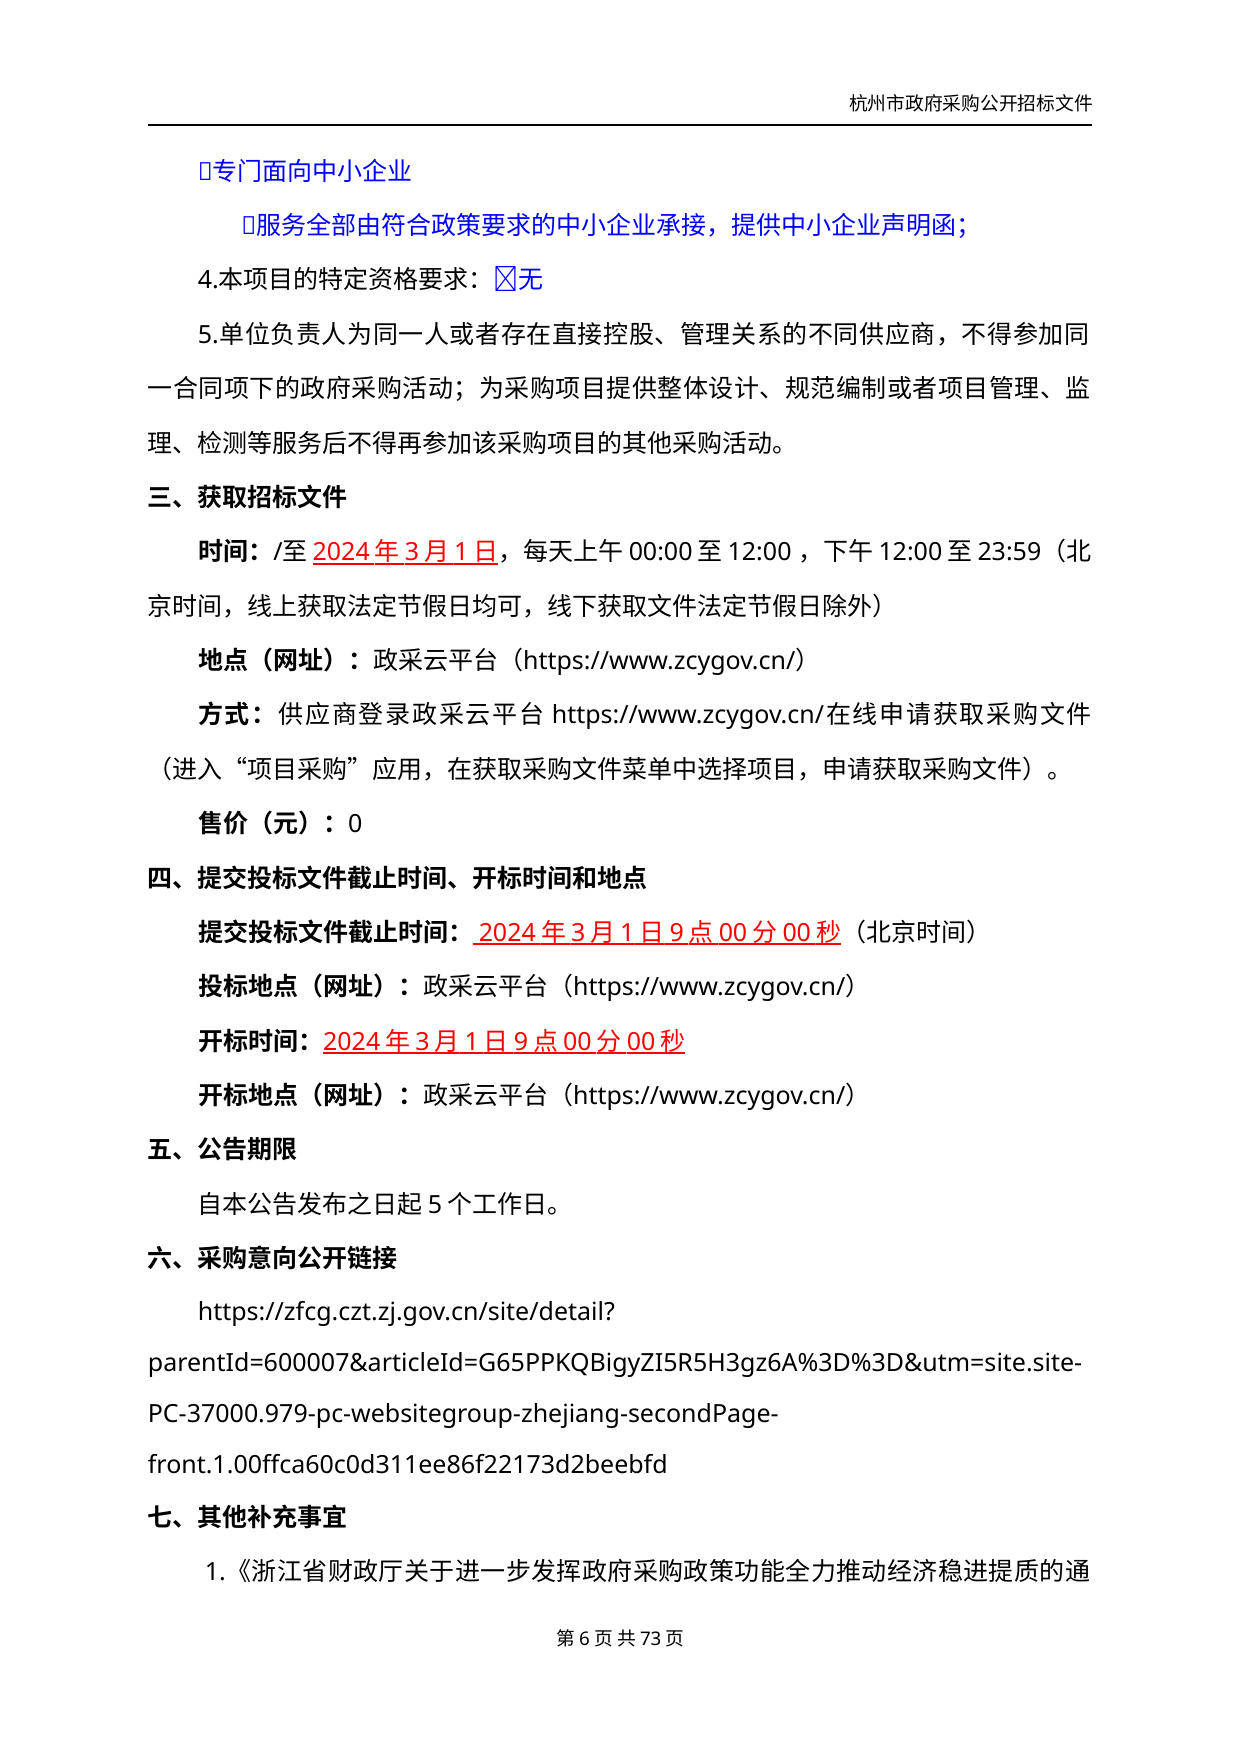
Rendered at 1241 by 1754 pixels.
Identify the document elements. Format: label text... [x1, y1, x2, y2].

text 售价（元）：0 [148, 804, 1092, 840]
text 四、提交投标文件截止时间、开标时间和地点 [148, 858, 1092, 894]
text 五、公告期限 [148, 1130, 1092, 1166]
text 时间：/至2024年3月1日，每天上午00:00至12:00 ，下午12:00至23:59（北京时间，线上获取法定节假日均可，线下获取文件法定节假日除外） [148, 532, 1092, 622]
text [148, 1552, 1092, 1588]
text 开标时间：2024年3月1日9点00分00秒 [148, 1021, 1092, 1057]
text 七、其他补充事宜 [148, 1497, 1092, 1533]
text 4.本项目的特定资格要求：无 [148, 260, 1092, 296]
text 三、获取招标文件 [148, 477, 1092, 514]
text 提交投标文件截止时间： 2024年3月1日9点00分00秒（北京时间） [148, 912, 1092, 949]
text 方式：供应商登录政采云平台https://www.zcygov.cn/在线申请获取采购文件（进入“项目采购”应用，在获取采购文件菜单中选择项目，申请获取采购文件）。 [148, 695, 1092, 786]
text 地点（网址）：政采云平台（https://www.zcygov.cn/） [148, 641, 1092, 677]
text 投标地点（网址）：政采云平台（https://www.zcygov.cn/） [148, 967, 1092, 1003]
text 服务全部由符合政策要求的中小企业承接，提供中小企业声明函； [148, 206, 1092, 242]
text 自本公告发布之日起5个工作日。 [148, 1184, 1092, 1221]
text 专门面向中小企业 [148, 151, 1092, 187]
text 5.单位负责人为同一人或者存在直接控股、管理关系的不同供应商，不得参加同一合同项下的政府采购活动；为采购项目提供整体设计、规范编制或者项目管理、监理、检测等服务后不得再参加该采购项目的其他采购活动。 [148, 314, 1092, 459]
subtitle 采购意向公开链接 [148, 1239, 1092, 1275]
text 开标地点（网址）：政采云平台（https://www.zcygov.cn/） [148, 1076, 1092, 1112]
text https://zfcg.czt.zj.gov.cn/site/detail?parentId=600007&articleId=G65PPKQBigyZI5R5H3gz6A%3D%3D&utm=site.site-PC-37000.979-pc-websitegroup-zhejiang-secondPage-front.1.00ffca60c0d311ee86f22173d2beebfd [148, 1293, 1092, 1480]
